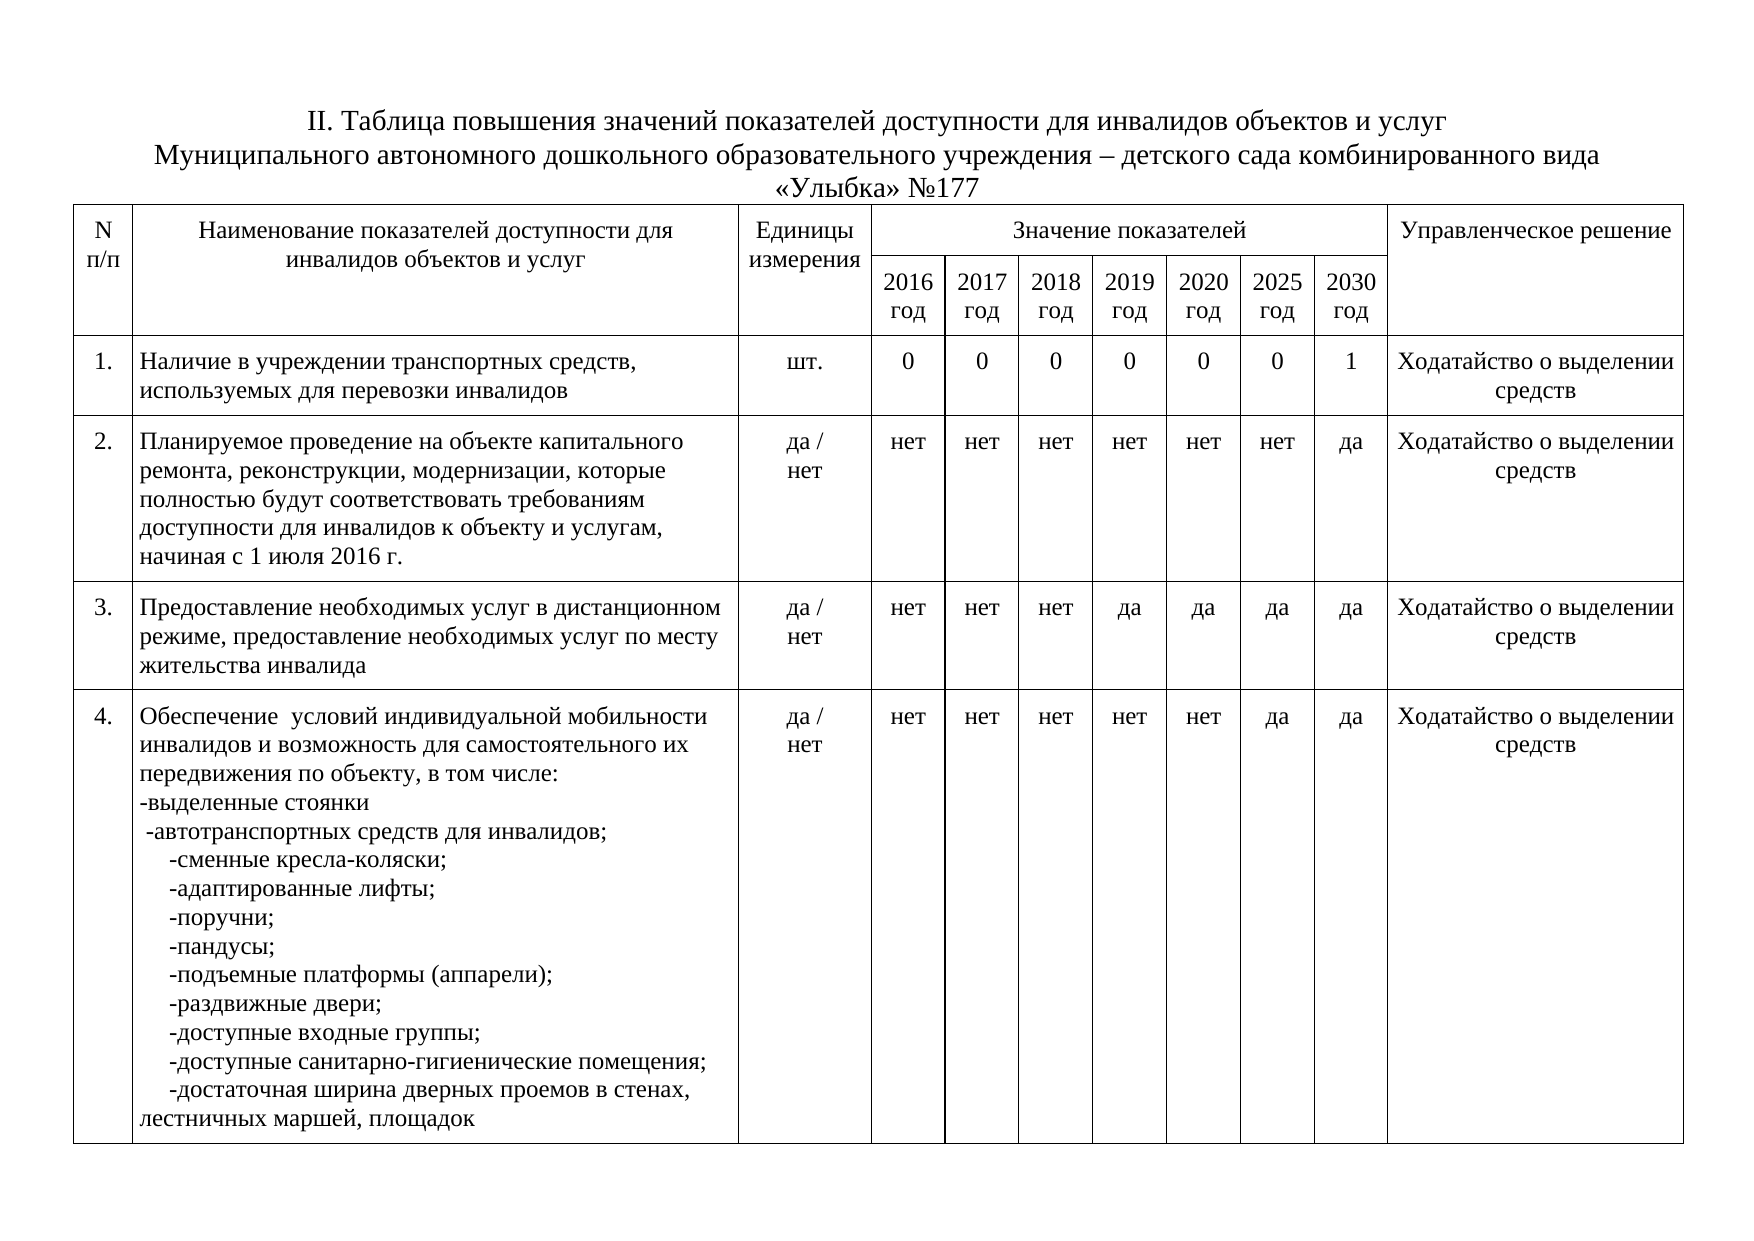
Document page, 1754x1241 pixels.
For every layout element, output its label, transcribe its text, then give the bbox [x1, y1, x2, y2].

table_cell Обеспечение условий индивидуальной мобильности инвалидов и возможность для самостоятельного их передвижения по объекту, в том числе: -выделенные стоянки -автотранспортных средств для инвалидов; -сменные кресла-коляски; -адаптированные лифты; -поручни; -пандусы; -подъемные платформы (аппарели); -раздвижные двери; -доступные входные группы; -доступные санитарно-гигиенические помещения; -достаточная ширина дверных проемов в стенах, лестничных маршей, площадок [133, 690, 738, 1143]
table_header Наименование показателей доступности для инвалидов объектов и услуг [133, 205, 738, 335]
table_cell да [1315, 690, 1387, 1143]
table_cell да [1093, 582, 1166, 689]
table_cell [1388, 690, 1683, 1143]
table_cell нет [946, 582, 1018, 689]
table_cell 0 [1019, 336, 1092, 414]
table_header N п/п [74, 205, 132, 335]
table_header Единицы измерения [739, 205, 871, 335]
table_cell 3. [74, 582, 132, 689]
table_cell да / нет [739, 690, 871, 1143]
table_cell [1388, 255, 1683, 335]
table_cell нет [946, 690, 1018, 1143]
table_cell 0 [1241, 336, 1314, 414]
table_cell 4. [74, 690, 132, 1143]
table_cell 0 [1093, 336, 1166, 414]
table_cell 2025 год [1241, 256, 1314, 335]
table_cell Ходатайство о выделении средств [1388, 416, 1683, 581]
table_cell да / нет [739, 582, 871, 689]
table_cell нет [1019, 416, 1092, 581]
table_cell нет [872, 416, 944, 581]
table_cell Ходатайство о выделении средств [1388, 582, 1683, 689]
table_cell да [1167, 582, 1240, 689]
table_cell 0 [1167, 336, 1240, 414]
text Муниципального автономного дошкольного образовательного учреждения – детского сада комбинированного вида «Улыбка» №177 [118, 137, 1636, 204]
table_header Управленческое решение [1388, 205, 1683, 255]
table_cell нет [872, 690, 944, 1143]
table_cell 2016 год [872, 256, 944, 335]
table_cell да / нет [739, 416, 871, 581]
text II. Таблица повышения значений показателей доступности для инвалидов объектов и услуг [118, 103, 1636, 137]
table_cell Наличие в учреждении транспортных средств, используемых для перевозки инвалидов [133, 336, 738, 414]
table_cell нет [1093, 690, 1166, 1143]
table_cell да [1315, 582, 1387, 689]
table_cell нет [1019, 582, 1092, 689]
table_cell да [1241, 582, 1314, 689]
table_cell 2020 год [1167, 256, 1240, 335]
table_header Значение показателей [872, 205, 1387, 255]
table_cell 0 [946, 336, 1018, 414]
table_cell нет [1093, 416, 1166, 581]
table_cell 1. [74, 336, 132, 414]
table_cell нет [1167, 416, 1240, 581]
table_cell 2019 год [1093, 256, 1166, 335]
table_cell 0 [872, 336, 944, 414]
table_cell 2030 год [1315, 256, 1387, 335]
table_cell да [1315, 416, 1387, 581]
table_cell нет [1241, 416, 1314, 581]
table_cell Предоставление необходимых услуг в дистанционном режиме, предоставление необходимых услуг по месту жительства инвалида [133, 582, 738, 689]
table_cell 2. [74, 416, 132, 581]
table_cell нет [946, 416, 1018, 581]
table_cell 2017 год [946, 256, 1018, 335]
table_cell шт. [739, 336, 871, 414]
table_cell нет [1167, 690, 1240, 1143]
table_cell Ходатайство о выделении средств [1388, 336, 1683, 414]
table_cell нет [1019, 690, 1092, 1143]
table_cell нет [872, 582, 944, 689]
table_cell 2018 год [1019, 256, 1092, 335]
table_cell Планируемое проведение на объекте капитального ремонта, реконструкции, модернизации, которые полностью будут соответствовать требованиям доступности для инвалидов к объекту и услугам, начиная с 1 июля 2016 г. [133, 416, 738, 581]
table_cell 1 [1315, 336, 1387, 414]
table_cell да [1241, 690, 1314, 1143]
